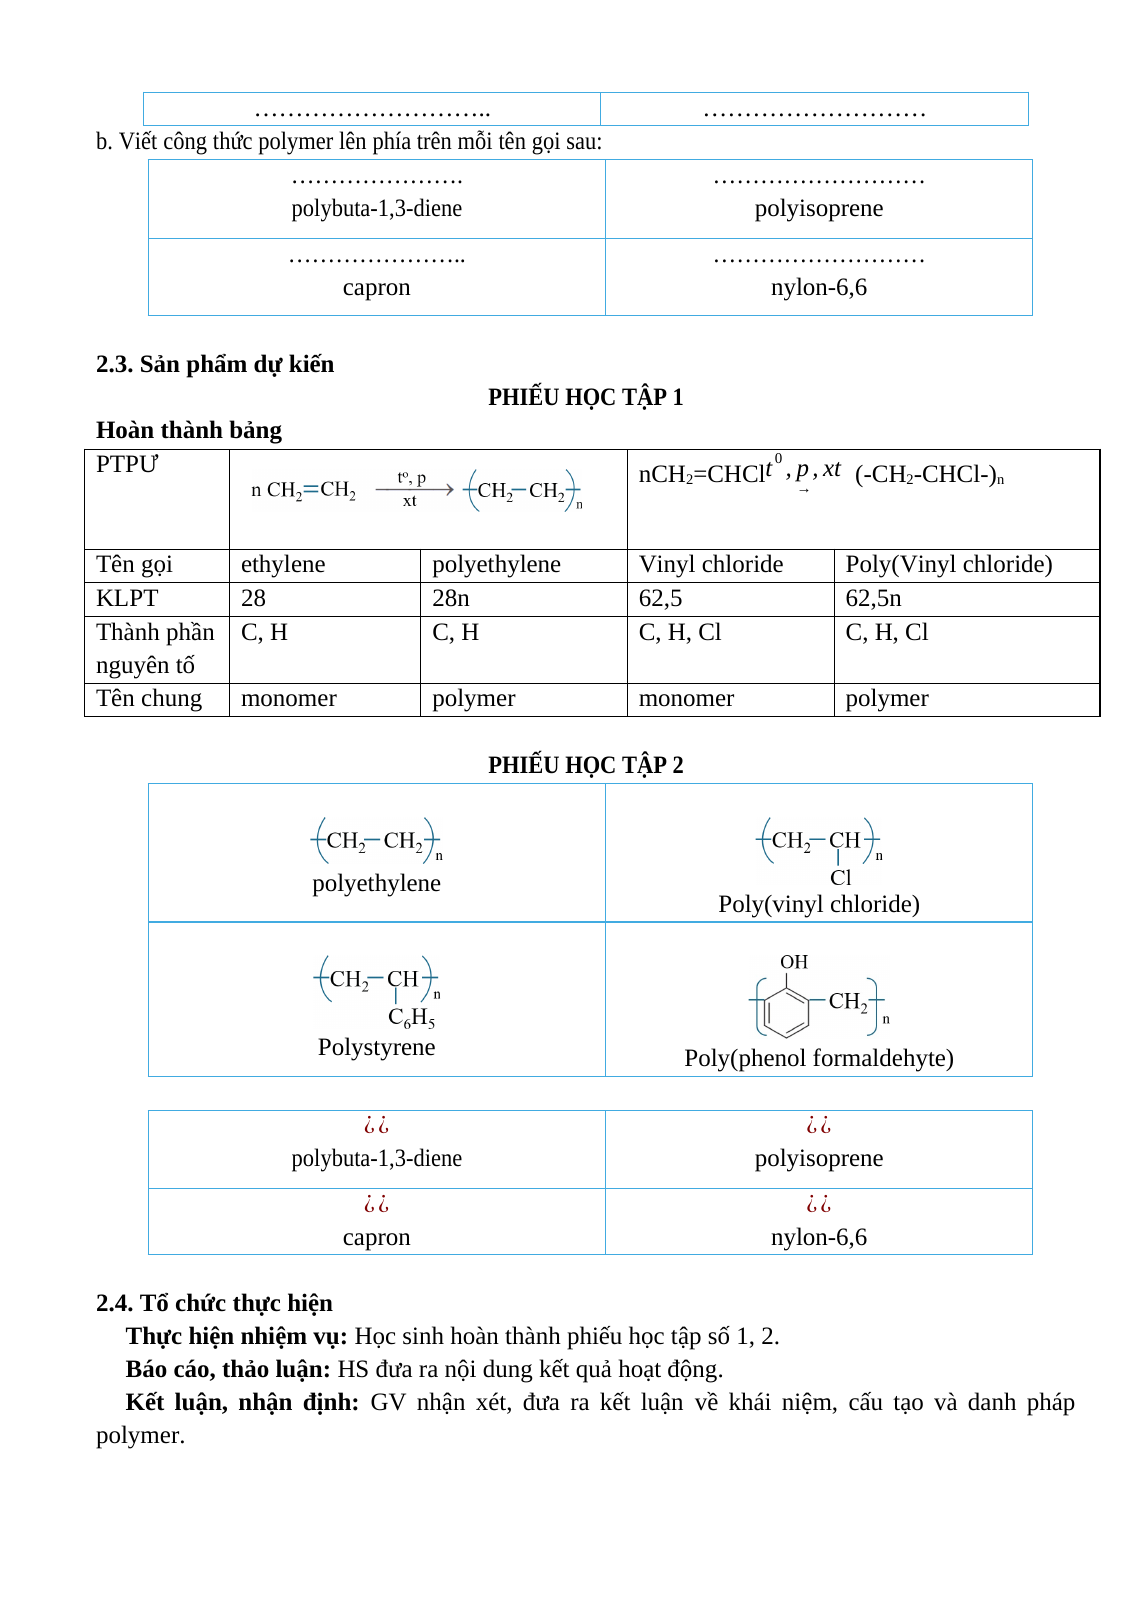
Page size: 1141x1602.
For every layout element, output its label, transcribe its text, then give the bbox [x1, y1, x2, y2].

table_header Poly(vinyl chloride) [606, 784, 1032, 921]
picture [310, 817, 443, 864]
picture [251, 469, 583, 512]
text Thực hiện nhiệm vụ: Học sinh hoàn thành phiếu học tập số 1, 2. [96, 1321, 1076, 1350]
text Kết luận, nhận định: GV nhận xét, đưa ra kết luận về khái niệm, cấu tạo và danh pháp polymer. [96, 1387, 1076, 1449]
table_cell Tên gọi [85, 550, 229, 582]
table_cell Polystyrene [149, 923, 605, 1076]
table_cell 62,5 [628, 583, 834, 616]
text 2.3. Sản phẩm dự kiến [96, 349, 1076, 378]
table_header …………………. polybuta-1,3-diene [149, 160, 605, 238]
table_header nCH2=CHCl (-CH2-CHCl-)n [628, 450, 1099, 548]
table_cell C, H [421, 617, 627, 682]
table_cell ……………………… [601, 93, 1028, 125]
table_header polyethylene [149, 784, 605, 921]
text Báo cáo, thảo luận: HS đưa ra nội dung kết quả hoạt động. [96, 1354, 1076, 1383]
table_cell ……………………… nylon-6,6 [606, 239, 1032, 315]
picture [313, 955, 440, 1029]
picture [755, 817, 883, 885]
text PHIẾU HỌC TẬP 2 [96, 750, 1076, 779]
table_header PTPƯ [85, 450, 229, 548]
table_header [230, 450, 627, 548]
table_cell Tên chung [85, 684, 229, 716]
table_cell nylon-6,6 [606, 1189, 1032, 1254]
table_cell C, H [230, 617, 420, 682]
table_cell Vinyl chloride [628, 550, 834, 582]
text PHIẾU HỌC TẬP 1 [96, 382, 1076, 411]
table_cell polymer [421, 684, 627, 716]
text 2.4. Tổ chức thực hiện [96, 1288, 1076, 1317]
table_cell C, H, Cl [835, 617, 1099, 682]
text b. Viết công thức polymer lên phía trên mỗi tên gọi sau: [96, 126, 1076, 155]
table_cell Poly(phenol formaldehyte) [606, 923, 1032, 1076]
table_header polyisoprene [606, 1111, 1032, 1188]
table_cell C, H, Cl [628, 617, 834, 682]
table_cell ……………………….. [144, 93, 600, 125]
table_cell capron [149, 1189, 605, 1254]
table_cell 62,5n [835, 583, 1099, 616]
table_cell Poly(Vinyl chloride) [835, 550, 1099, 582]
table_cell polyethylene [421, 550, 627, 582]
table_header polybuta-1,3-diene [149, 1111, 605, 1188]
table_cell monomer [628, 684, 834, 716]
table_cell polymer [835, 684, 1099, 716]
table_cell monomer [230, 684, 420, 716]
table_header ……………………… polyisoprene [606, 160, 1032, 238]
picture [748, 955, 890, 1039]
table_cell Thành phần nguyên tố [85, 617, 229, 682]
table_cell 28n [421, 583, 627, 616]
table_cell ………………….. capron [149, 239, 605, 315]
table_cell ethylene [230, 550, 420, 582]
text Hoàn thành bảng [96, 415, 1076, 444]
table_cell KLPT [85, 583, 229, 616]
table_cell 28 [230, 583, 420, 616]
